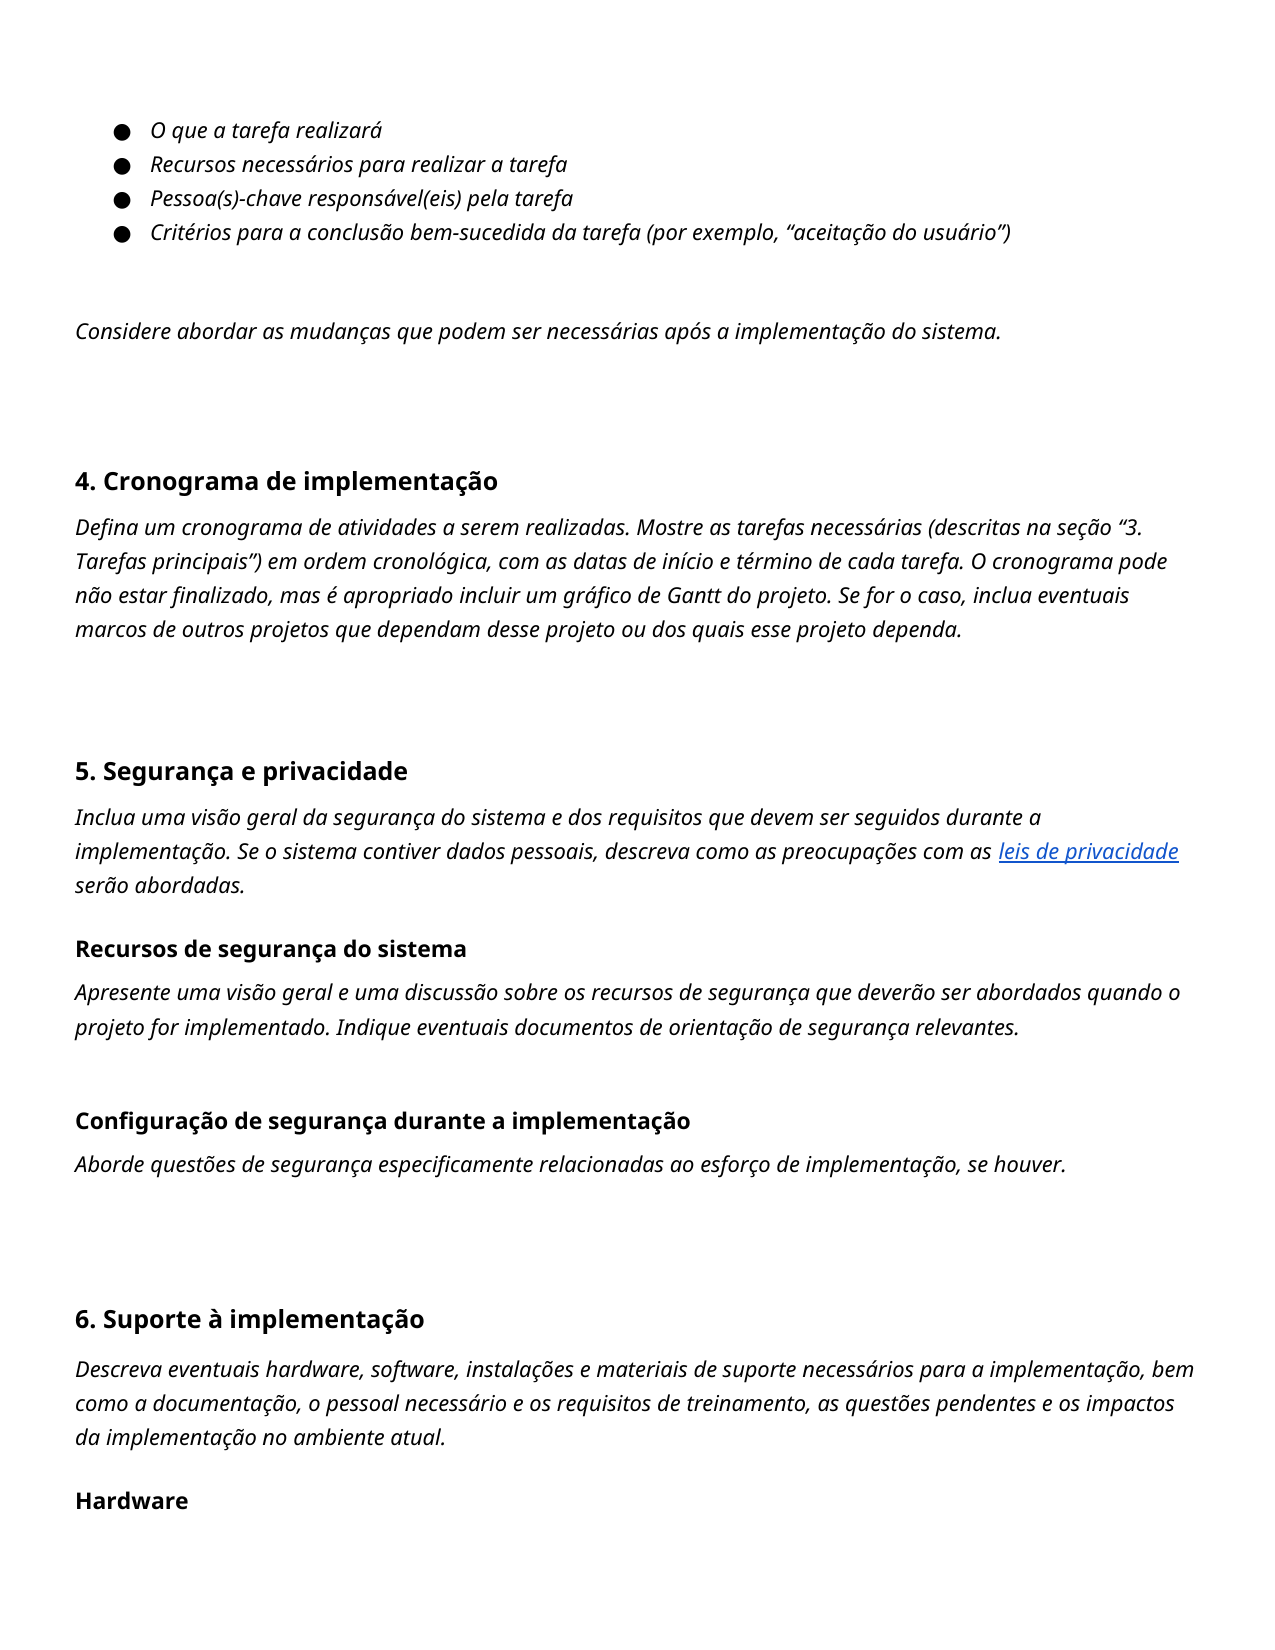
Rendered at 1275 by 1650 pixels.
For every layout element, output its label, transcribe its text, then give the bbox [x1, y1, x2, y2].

list Recursos necessários para realizar a tarefa [112, 149, 1200, 178]
text Aborde questões de segurança especificamente relacionadas ao esforço de implementação, se houver. [75, 1149, 1200, 1179]
subtitle Configuração de segurança durante a implementação [75, 1105, 1200, 1136]
subtitle 4. Cronograma de implementação [75, 464, 1200, 498]
text Considere abordar as mudanças que podem ser necessárias após a implementação do sistema. [75, 316, 1200, 345]
text Descreva eventuais hardware, software, instalações e materiais de suporte necessários para a implementação, bem como a documentação, o pessoal necessário e os requisitos de treinamento, as questões pendentes e os impactos da implementação no ambiente atual. [75, 1353, 1200, 1452]
subtitle 6. Suporte à implementação [75, 1302, 1200, 1336]
subtitle 5. Segurança e privacidade [75, 754, 1200, 788]
list O que a tarefa realizará [112, 114, 1200, 144]
subtitle Hardware [75, 1485, 1200, 1516]
text Defina um cronograma de atividades a serem realizadas. Mostre as tarefas necessárias (descritas na seção “3. Tarefas principais”) em ordem cronológica, com as datas de início e término de cada tarefa. O cronograma pode não estar finalizado, mas é apropriado incluir um gráfico de Gantt do projeto. Se for o caso, inclua eventuais marcos de outros projetos que dependam desse projeto ou dos quais esse projeto dependa. [75, 511, 1200, 644]
list Critérios para a conclusão bem-sucedida da tarefa (por exemplo, “aceitação do usuário”) [112, 217, 1200, 247]
subtitle Recursos de segurança do sistema [75, 933, 1200, 964]
text Inclua uma visão geral da segurança do sistema e dos requisitos que devem ser seguidos durante a implementação. Se o sistema contiver dados pessoais, descreva como as preocupações com as leis de privacidade serão abordadas. [75, 801, 1200, 899]
list Pessoa(s)-chave responsável(eis) pela tarefa [112, 183, 1200, 213]
text Apresente uma visão geral e uma discussão sobre os recursos de segurança que deverão ser abordados quando o projeto for implementado. Indique eventuais documentos de orientação de segurança relevantes. [75, 977, 1200, 1041]
